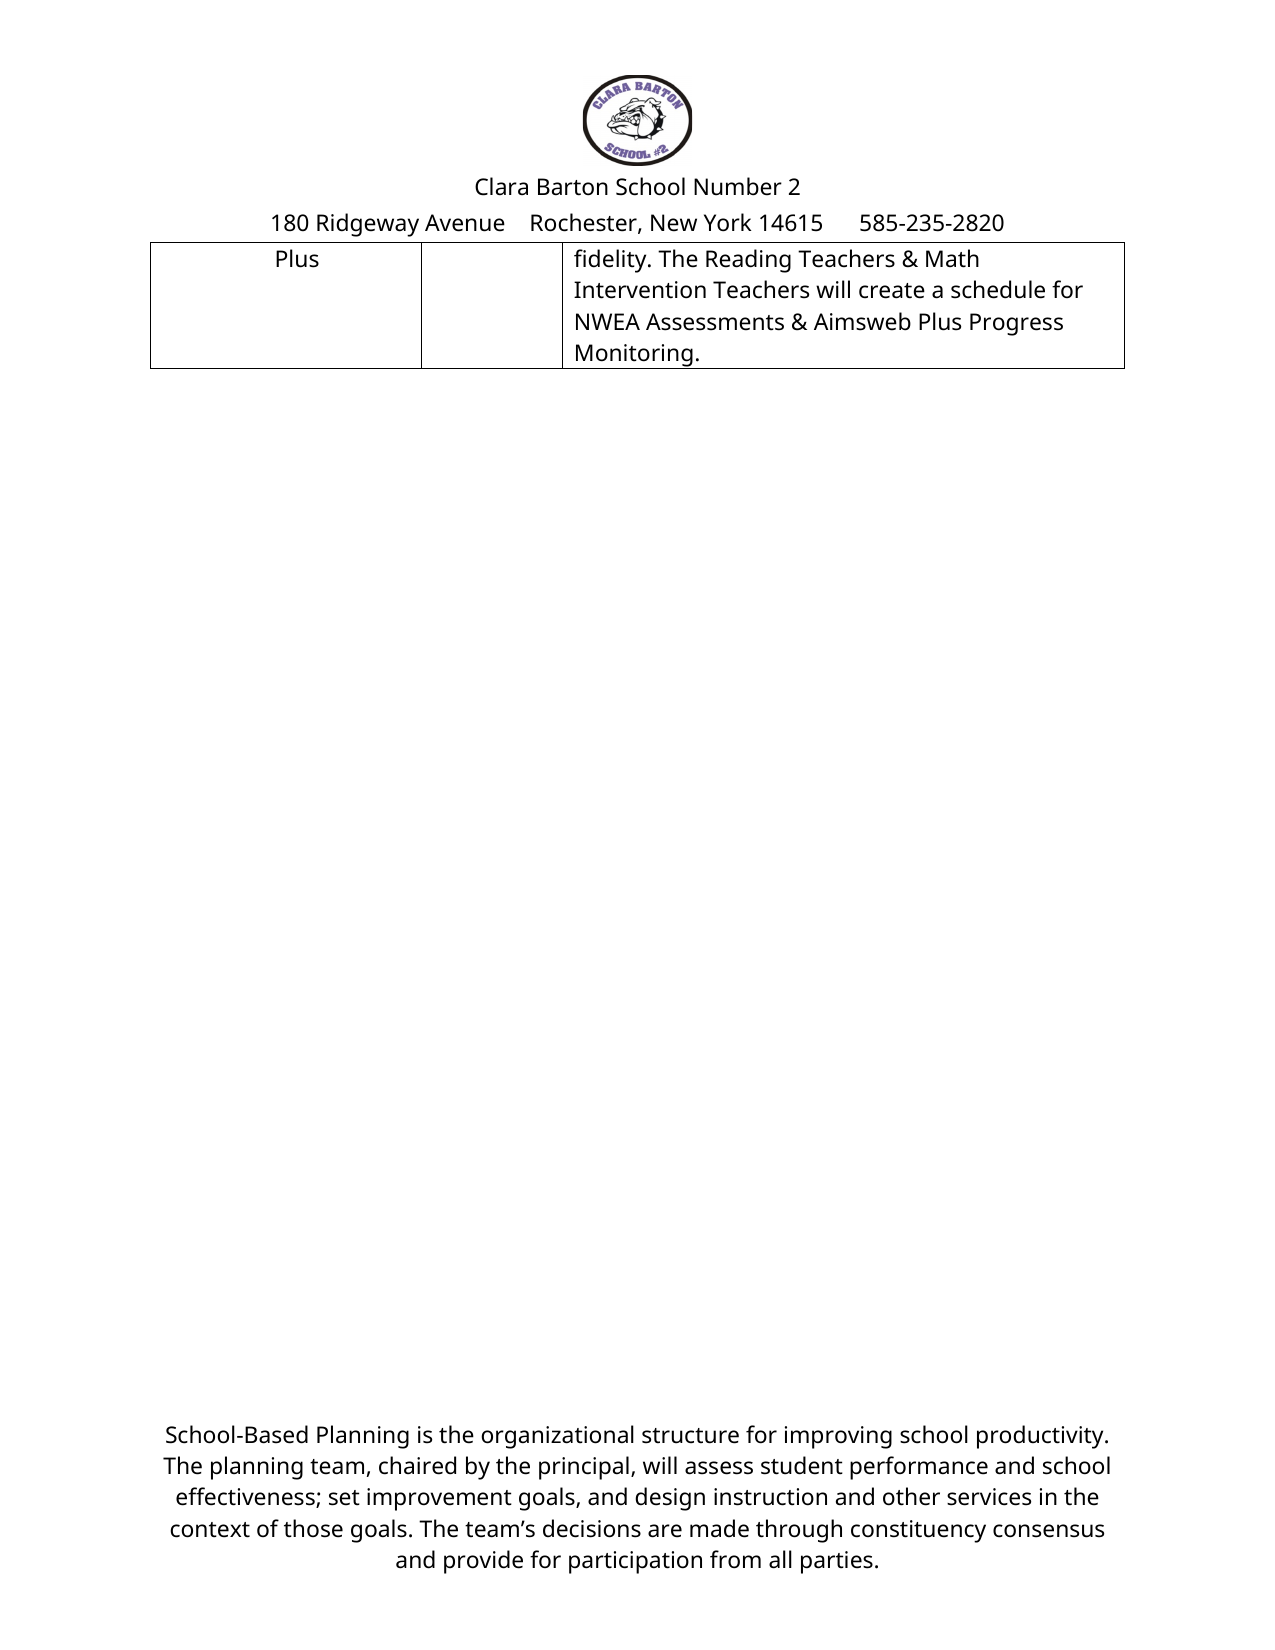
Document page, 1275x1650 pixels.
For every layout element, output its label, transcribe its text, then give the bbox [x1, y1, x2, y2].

table_cell [422, 243, 562, 368]
table_cell NWEA & Aimsweb Plus [151, 243, 421, 368]
picture [582, 75, 693, 166]
